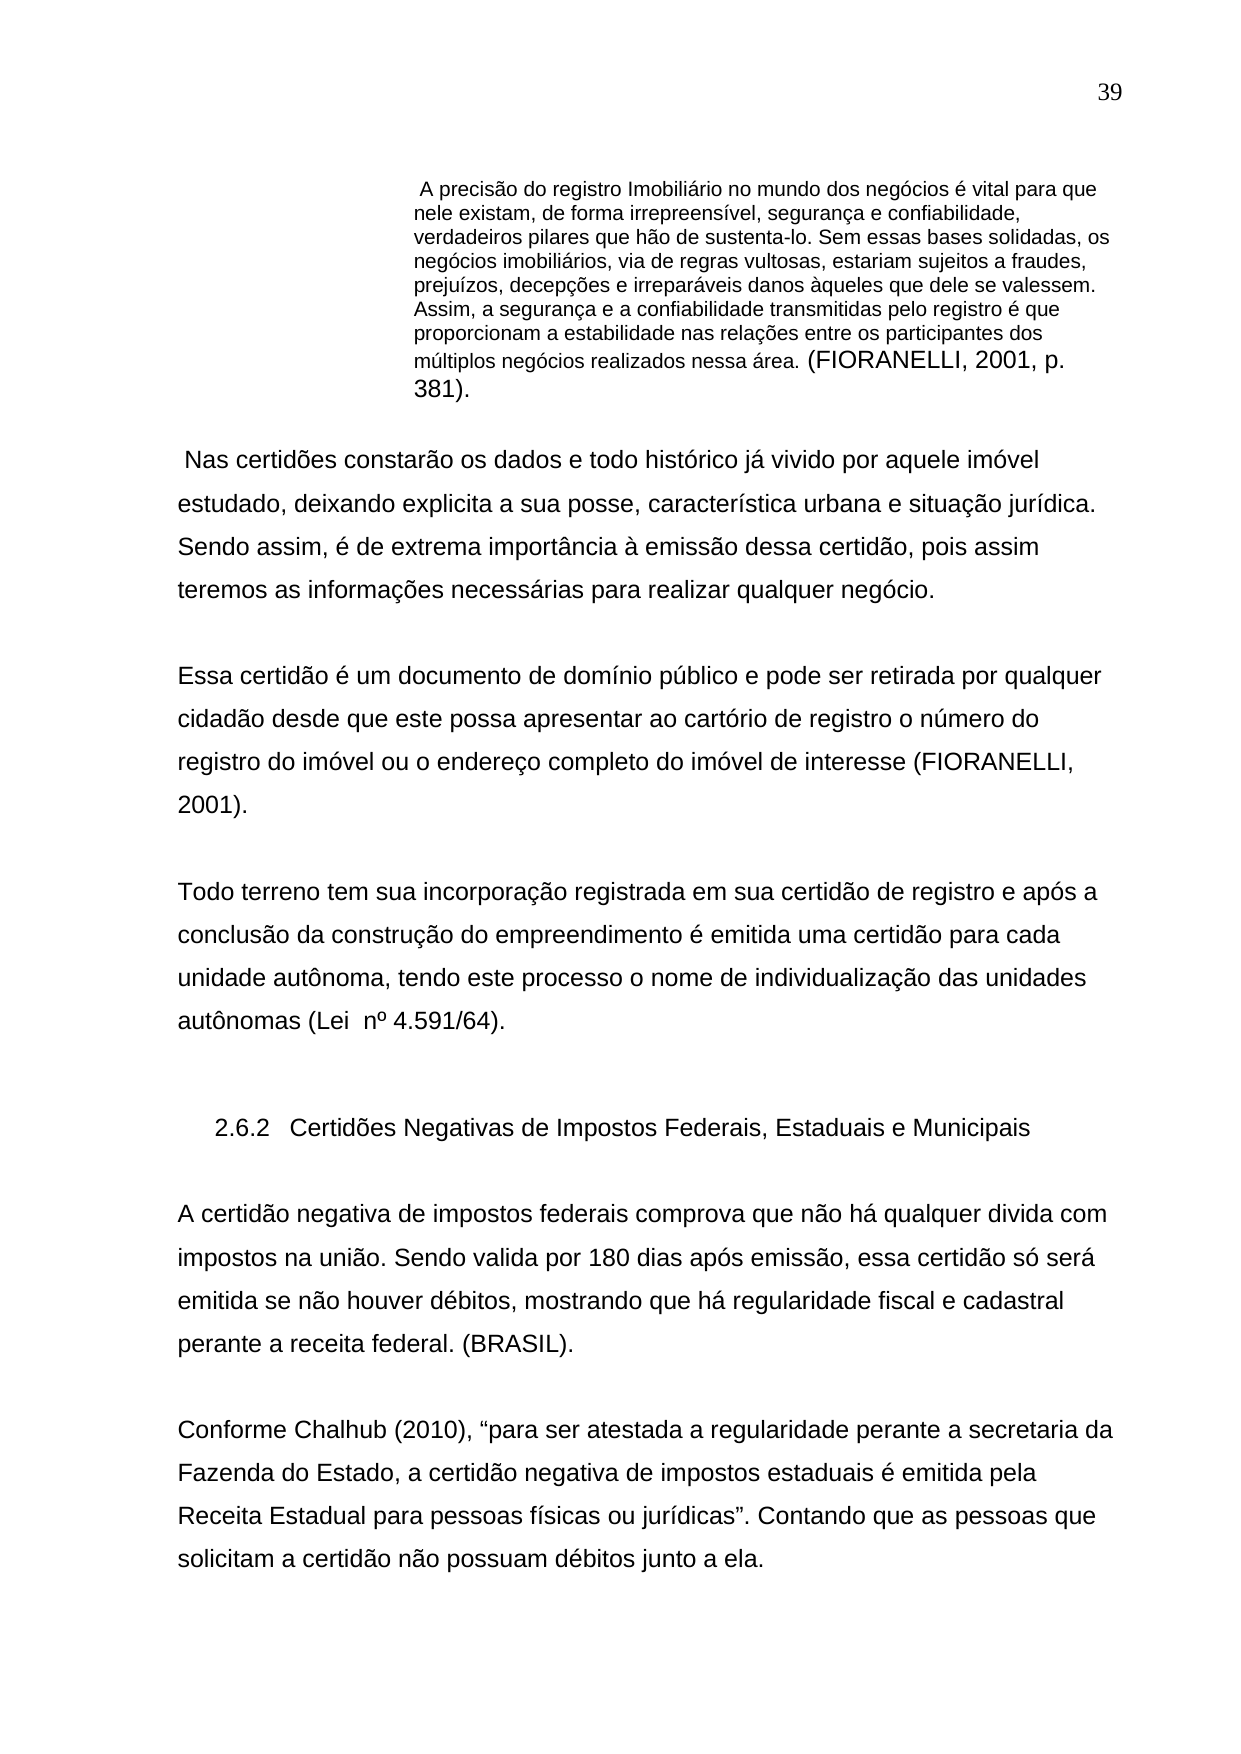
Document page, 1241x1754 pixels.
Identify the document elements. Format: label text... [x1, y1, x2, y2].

text Nas certidões constarão os dados e todo histórico já vivido por aquele imóvel estudado, deixando explicita a sua posse, característica urbana e situação jurídica. Sendo assim, é de extrema importância à emissão dessa certidão, pois assim teremos as informações necessárias para realizar qualquer negócio. [177, 446, 1122, 604]
text Conforme Chalhub (2010), “para ser atestada a regularidade perante a secretaria da Fazenda do Estado, a certidão negativa de impostos estaduais é emitida pela Receita Estadual para pessoas físicas ou jurídicas”. Contando que as pessoas que solicitam a certidão não possuam débitos junto a ela. [177, 1415, 1122, 1573]
list Certidões Negativas de Impostos Federais, Estaduais e Municipais [214, 1113, 1122, 1142]
text A precisão do registro Imobiliário no mundo dos negócios é vital para que nele existam, de forma irrepreensível, segurança e confiabilidade, verdadeiros pilares que hão de sustenta-lo. Sem essas bases solidadas, os negócios imobiliários, via de regras vultosas, estariam sujeitos a fraudes, prejuízos, decepções e irreparáveis danos àqueles que dele se valessem. Assim, a segurança e a confiabilidade transmitidas pelo registro é que proporcionam a estabilidade nas relações entre os participantes dos múltiplos negócios realizados nessa área. (FIORANELLI, 2001, p. 381). [413, 177, 1122, 402]
text A certidão negativa de impostos federais comprova que não há qualquer divida com impostos na união. Sendo valida por 180 dias após emissão, essa certidão só será emitida se não houver débitos, mostrando que há regularidade fiscal e cadastral perante a receita federal. (BRASIL). [177, 1199, 1122, 1358]
text Essa certidão é um documento de domínio público e pode ser retirada por qualquer cidadão desde que este possa apresentar ao cartório de registro o número do registro do imóvel ou o endereço completo do imóvel de interesse (FIORANELLI, 2001). [177, 661, 1122, 819]
text Todo terreno tem sua incorporação registrada em sua certidão de registro e após a conclusão da construção do empreendimento é emitida uma certidão para cada unidade autônoma, tendo este processo o nome de individualização das unidades autônomas (Lei nº 4.591/64). [177, 877, 1122, 1035]
